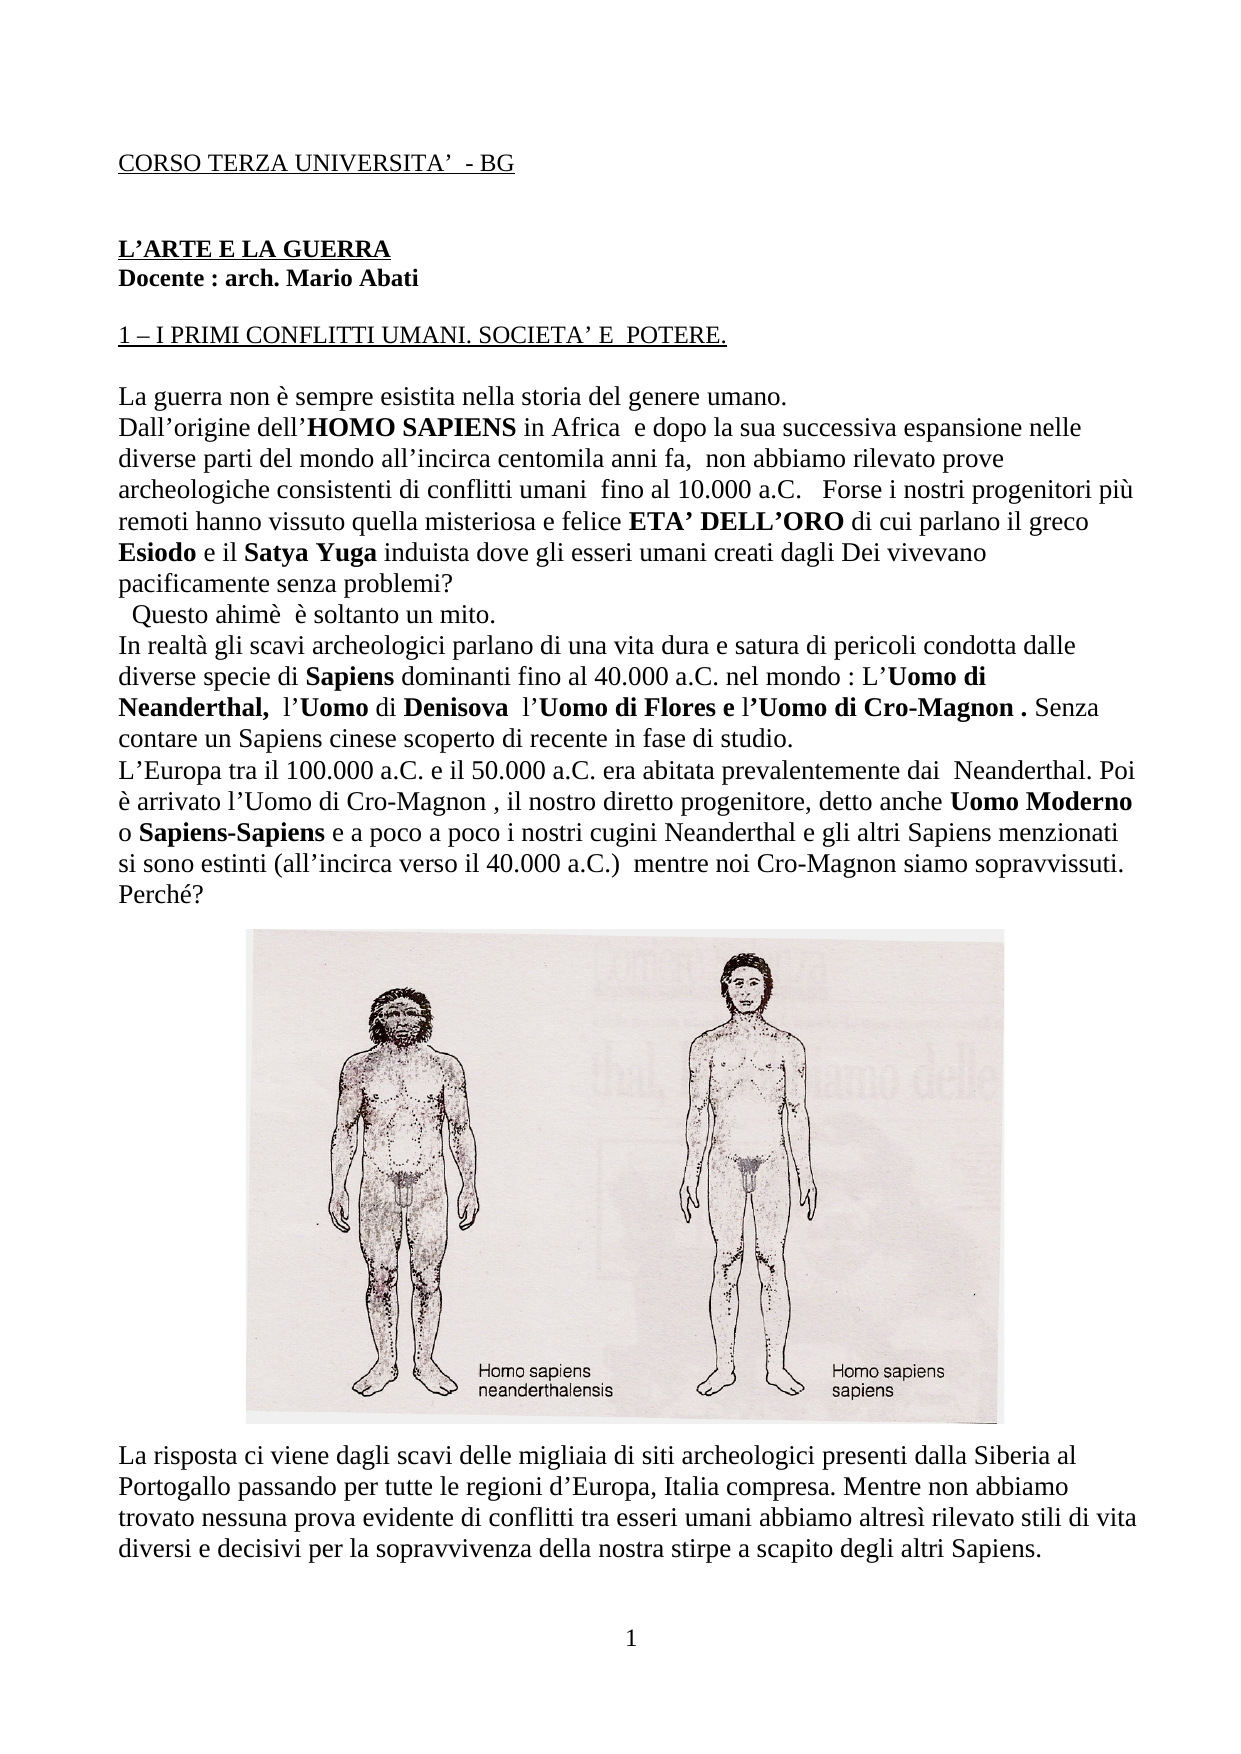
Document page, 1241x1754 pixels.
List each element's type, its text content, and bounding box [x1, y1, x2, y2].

text CORSO TERZA UNIVERSITA’ - BG [118, 148, 1144, 176]
picture [245, 929, 1005, 1424]
text La risposta ci viene dagli scavi delle migliaia di siti archeologici presenti dalla Siberia al Portogallo passando per tutte le regioni d’Europa, Italia compresa. Mentre non abbiamo trovato nessuna prova evidente di conflitti tra esseri umani abbiamo altresì rilevato stili di vita diversi e decisivi per la sopravvivenza della nostra stirpe a scapito degli altri Sapiens. [118, 1439, 1144, 1563]
text L’Europa tra il 100.000 a.C. e il 50.000 a.C. era abitata prevalentemente dai Neanderthal. Poi è arrivato l’Uomo di Cro-Magnon , il nostro diretto progenitore, detto anche Uomo Moderno o Sapiens-Sapiens e a poco a poco i nostri cugini Neanderthal e gli altri Sapiens menzionati si sono estinti (all’incirca verso il 40.000 a.C.) mentre noi Cro-Magnon siamo sopravvissuti. [118, 754, 1144, 878]
text L’ARTE E LA GUERRA Docente : arch. Mario Abati [118, 234, 1144, 291]
text La guerra non è sempre esistita nella storia del genere umano. Dall’origine dell’HOMO SAPIENS in Africa e dopo la sua successiva espansione nelle diverse parti del mondo all’incirca centomila anni fa, non abbiamo rilevato prove archeologiche consistenti di conflitti umani fino al 10.000 a.C. Forse i nostri progenitori più remoti hanno vissuto quella misteriosa e felice ETA’ DELL’ORO di cui parlano il greco Esiodo e il Satya Yuga induista dove gli esseri umani creati dagli Dei vivevano pacificamente senza problemi? [118, 380, 1144, 598]
text Perché? [118, 878, 1144, 909]
text Questo ahimè è soltanto un mito. In realtà gli scavi archeologici parlano di una vita dura e satura di pericoli condotta dalle diverse specie di Sapiens dominanti fino al 40.000 a.C. nel mondo : L’Uomo di Neanderthal, l’Uomo di Denisova l’Uomo di Flores e l’Uomo di Cro-Magnon . Senza contare un Sapiens cinese scoperto di recente in fase di studio. [118, 598, 1144, 754]
text 1 – I PRIMI CONFLITTI UMANI. SOCIETA’ E POTERE. [118, 320, 1144, 349]
